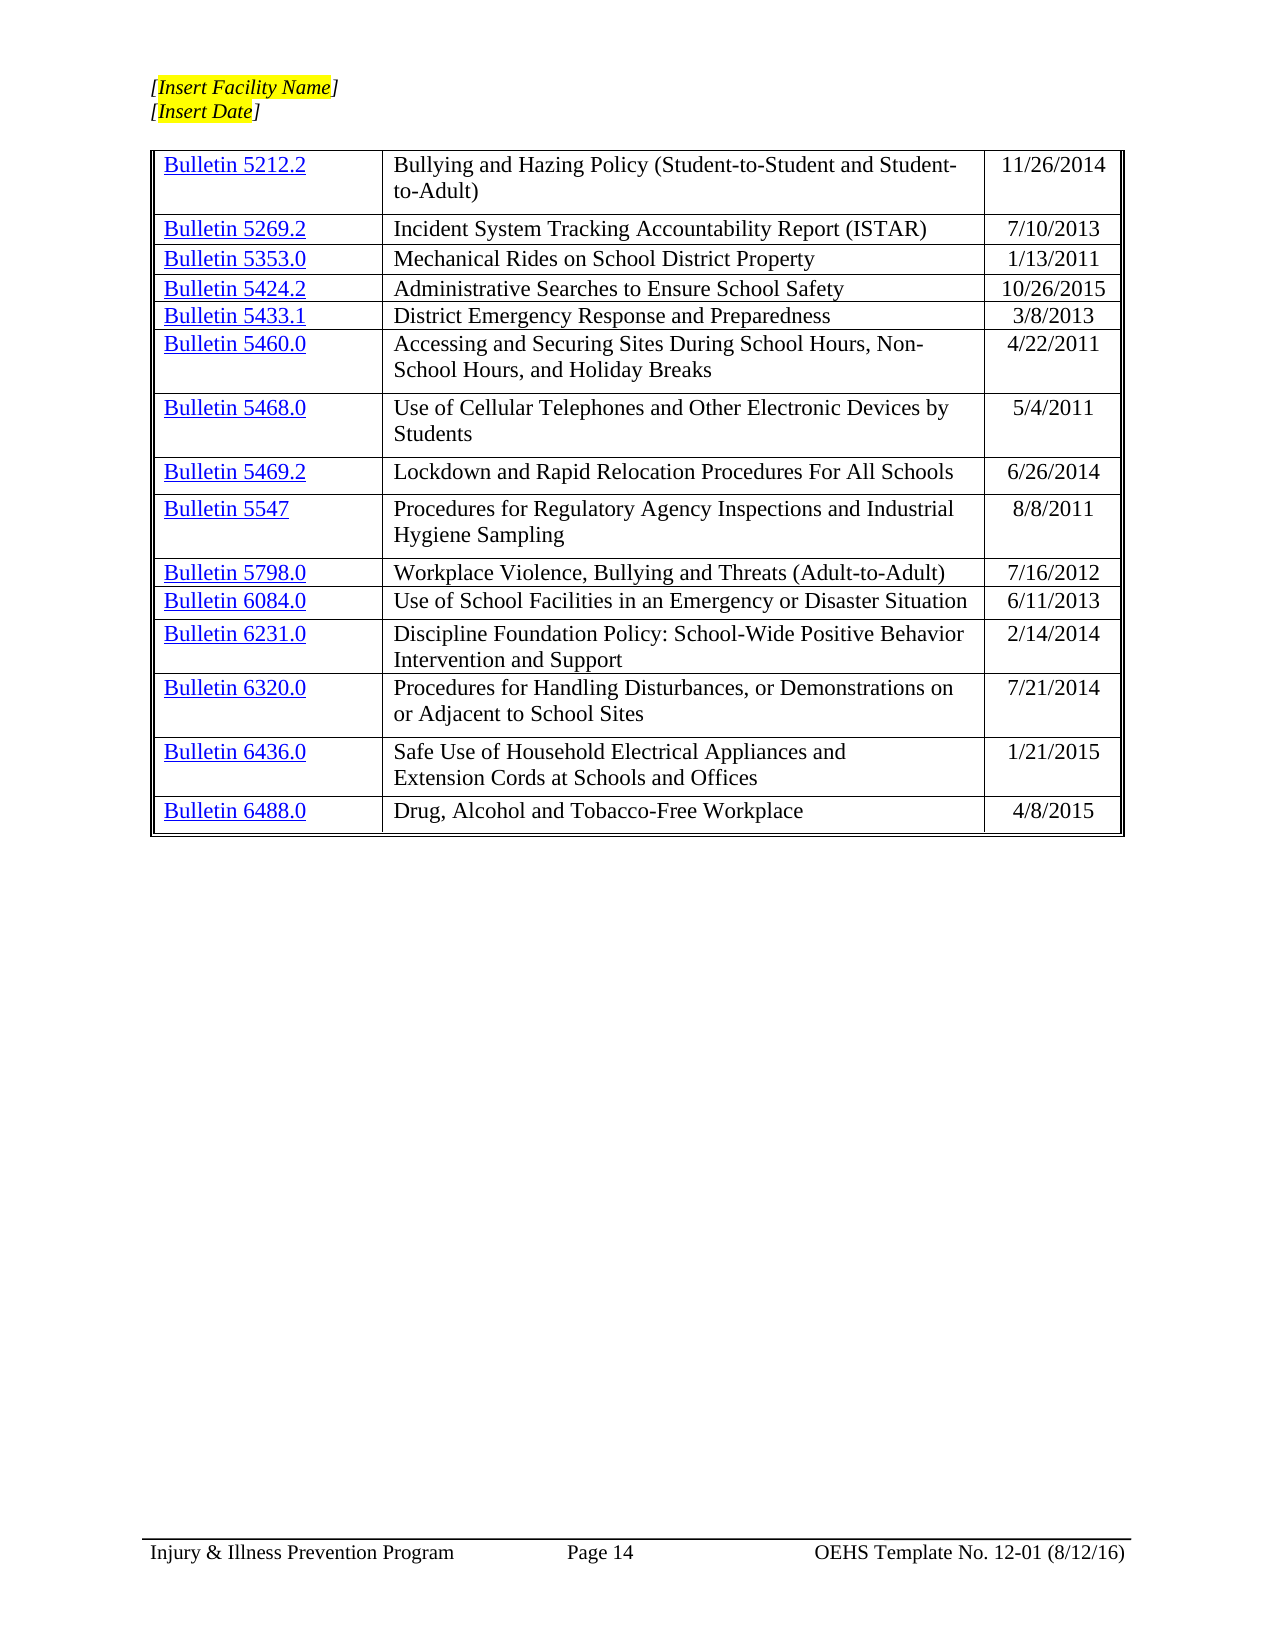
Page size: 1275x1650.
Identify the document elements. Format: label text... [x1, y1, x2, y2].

table_cell 7/21/2014 [985, 674, 1120, 737]
table_cell Use of School Facilities in an Emergency or Disaster Situation [383, 587, 984, 619]
table_cell Bulletin 5468.0 [155, 394, 382, 457]
table_cell 3/8/2013 [985, 302, 1120, 329]
table_cell Bulletin 6488.0 [155, 797, 382, 832]
table_cell Bullying and Hazing Policy (Student-to-Student and Student-to-Adult) [383, 151, 984, 214]
table_cell Procedures for Handling Disturbances, or Demonstrations on or Adjacent to School Sites [383, 674, 984, 737]
table_cell Use of Cellular Telephones and Other Electronic Devices by Students [383, 394, 984, 457]
table_cell Safe Use of Household Electrical Appliances and Extension Cords at Schools and Offices [383, 738, 984, 796]
table_cell 6/11/2013 [985, 587, 1120, 619]
table_cell Drug, Alcohol and Tobacco-Free Workplace [383, 797, 984, 832]
table_cell Bulletin 5469.2 [155, 458, 382, 494]
table_cell 5/4/2011 [985, 394, 1120, 457]
table_cell Bulletin 5433.1 [155, 302, 382, 329]
table_cell 2/14/2014 [985, 620, 1120, 673]
table_cell 1/21/2015 [985, 738, 1120, 796]
table_cell Discipline Foundation Policy: School-Wide Positive Behavior Intervention and Support [383, 620, 984, 673]
table_cell 1/13/2011 [985, 245, 1120, 274]
table_cell Lockdown and Rapid Relocation Procedures For All Schools [383, 458, 984, 494]
table_cell 7/16/2012 [985, 559, 1120, 586]
table_cell District Emergency Response and Preparedness [383, 302, 984, 329]
table_cell Bulletin 5798.0 [155, 559, 382, 586]
table_cell Bulletin 6320.0 [155, 674, 382, 737]
table_cell 7/10/2013 [985, 215, 1120, 244]
table_cell Bulletin 6084.0 [155, 587, 382, 619]
table_cell 11/26/2014 [985, 151, 1120, 214]
table_cell 4/22/2011 [985, 330, 1120, 393]
table_cell Bulletin 6231.0 [155, 620, 382, 673]
table_cell 10/26/2015 [985, 275, 1120, 301]
table_cell Bulletin 5424.2 [155, 275, 382, 301]
table_cell Accessing and Securing Sites During School Hours, Non-School Hours, and Holiday Breaks [383, 330, 984, 393]
table_cell Procedures for Regulatory Agency Inspections and Industrial Hygiene Sampling [383, 495, 984, 558]
table_cell Bulletin 5353.0 [155, 245, 382, 274]
table_cell Bulletin 6436.0 [155, 738, 382, 796]
table_cell 6/26/2014 [985, 458, 1120, 494]
table_cell Bulletin 5212.2 [155, 151, 382, 214]
table_cell Bulletin 5269.2 [155, 215, 382, 244]
table_cell Bulletin 5547 [155, 495, 382, 558]
table_cell Workplace Violence, Bullying and Threats (Adult-to-Adult) [383, 559, 984, 586]
table_cell Mechanical Rides on School District Property [383, 245, 984, 274]
table_cell 8/8/2011 [985, 495, 1120, 558]
table_cell Bulletin 5460.0 [155, 330, 382, 393]
table_cell Incident System Tracking Accountability Report (ISTAR) [383, 215, 984, 244]
table_cell 4/8/2015 [985, 797, 1120, 832]
table_cell Administrative Searches to Ensure School Safety [383, 275, 984, 301]
